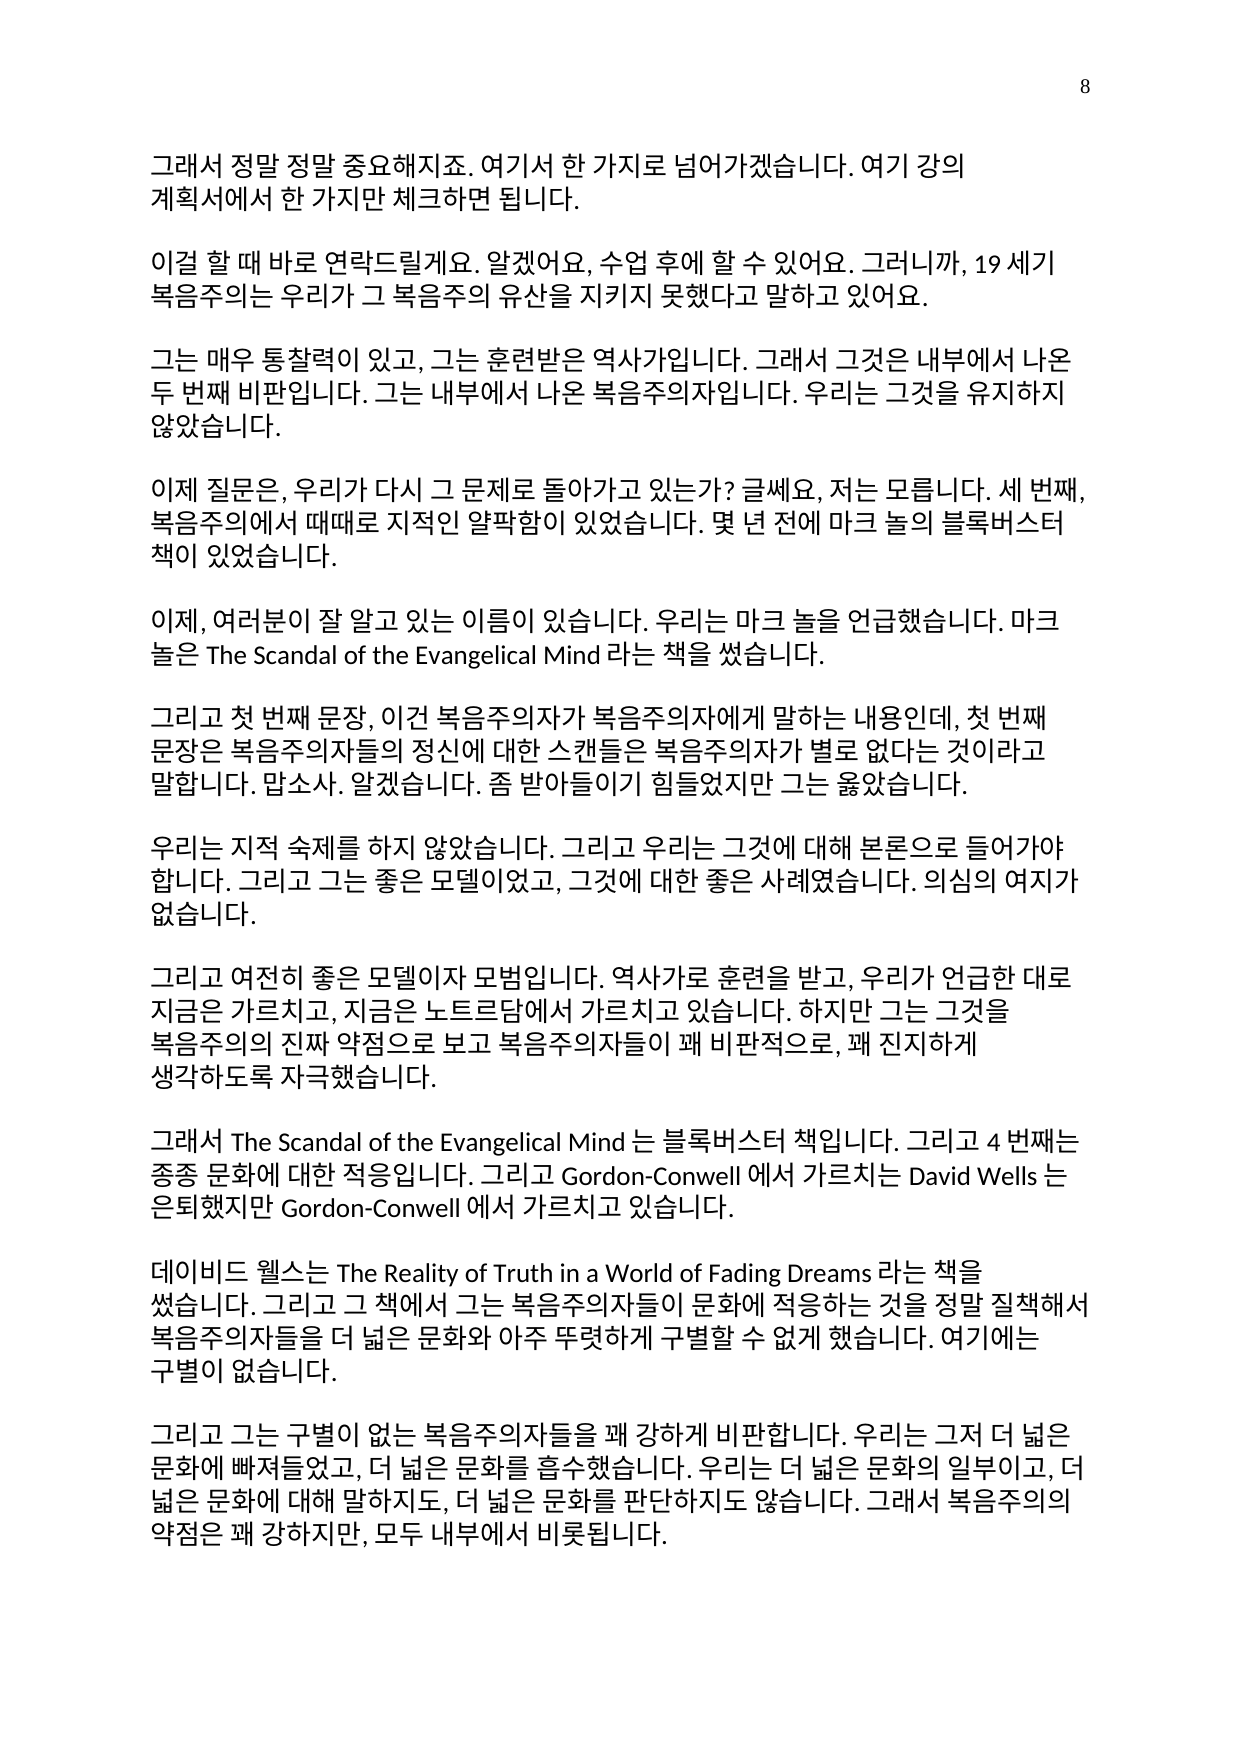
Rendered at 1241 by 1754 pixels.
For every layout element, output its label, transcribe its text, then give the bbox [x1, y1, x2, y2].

text 이제 질문은, 우리가 다시 그 문제로 돌아가고 있는가? 글쎄요, 저는 모릅니다. 세 번째, 복음주의에서 때때로 지적인 얄팍함이 있었습니다. 몇 년 전에 마크 놀의 블록버스터 책이 있었습니다. [150, 474, 1090, 574]
text 우리는 지적 숙제를 하지 않았습니다. 그리고 우리는 그것에 대해 본론으로 들어가야 합니다. 그리고 그는 좋은 모델이었고, 그것에 대한 좋은 사례였습니다. 의심의 여지가 없습니다. [150, 832, 1090, 931]
text 그리고 여전히 좋은 모델이자 모범입니다. 역사가로 훈련을 받고, 우리가 언급한 대로 지금은 가르치고, 지금은 노트르담에서 가르치고 있습니다. 하지만 그는 그것을 복음주의의 진짜 약점으로 보고 복음주의자들이 꽤 비판적으로, 꽤 진지하게 생각하도록 자극했습니다. [150, 962, 1090, 1094]
text 그리고 첫 번째 문장, 이건 복음주의자가 복음주의자에게 말하는 내용인데, 첫 번째 문장은 복음주의자들의 정신에 대한 스캔들은 복음주의자가 별로 없다는 것이라고 말합니다. 맙소사. 알겠습니다. 좀 받아들이기 힘들었지만 그는 옳았습니다. [150, 702, 1090, 801]
text 이걸 할 때 바로 연락드릴게요. 알겠어요, 수업 후에 할 수 있어요. 그러니까, 19세기 복음주의는 우리가 그 복음주의 유산을 지키지 못했다고 말하고 있어요. [150, 247, 1090, 313]
text 그리고 그는 구별이 없는 복음주의자들을 꽤 강하게 비판합니다. 우리는 그저 더 넓은 문화에 빠져들었고, 더 넓은 문화를 흡수했습니다. 우리는 더 넓은 문화의 일부이고, 더 넓은 문화에 대해 말하지도, 더 넓은 문화를 판단하지도 않습니다. 그래서 복음주의의 약점은 꽤 강하지만, 모두 내부에서 비롯됩니다. [150, 1419, 1090, 1551]
text 이제, 여러분이 잘 알고 있는 이름이 있습니다. 우리는 마크 놀을 언급했습니다. 마크 놀은 The Scandal of the Evangelical Mind라는 책을 썼습니다. [150, 605, 1090, 671]
text 데이비드 웰스는 The Reality of Truth in a World of Fading Dreams라는 책을 썼습니다. 그리고 그 책에서 그는 복음주의자들이 문화에 적응하는 것을 정말 질책해서 복음주의자들을 더 넓은 문화와 아주 뚜렷하게 구별할 수 없게 했습니다. 여기에는 구별이 없습니다. [150, 1256, 1090, 1388]
text 그래서 정말 정말 중요해지죠. 여기서 한 가지로 넘어가겠습니다. 여기 강의 계획서에서 한 가지만 체크하면 됩니다. [150, 150, 1090, 216]
text 그는 매우 통찰력이 있고, 그는 훈련받은 역사가입니다. 그래서 그것은 내부에서 나온 두 번째 비판입니다. 그는 내부에서 나온 복음주의자입니다. 우리는 그것을 유지하지 않았습니다. [150, 344, 1090, 443]
text 그래서 The Scandal of the Evangelical Mind는 블록버스터 책입니다. 그리고 4번째는 종종 문화에 대한 적응입니다. 그리고 Gordon-Conwell에서 가르치는 David Wells는 은퇴했지만 Gordon-Conwell에서 가르치고 있습니다. [150, 1126, 1090, 1225]
